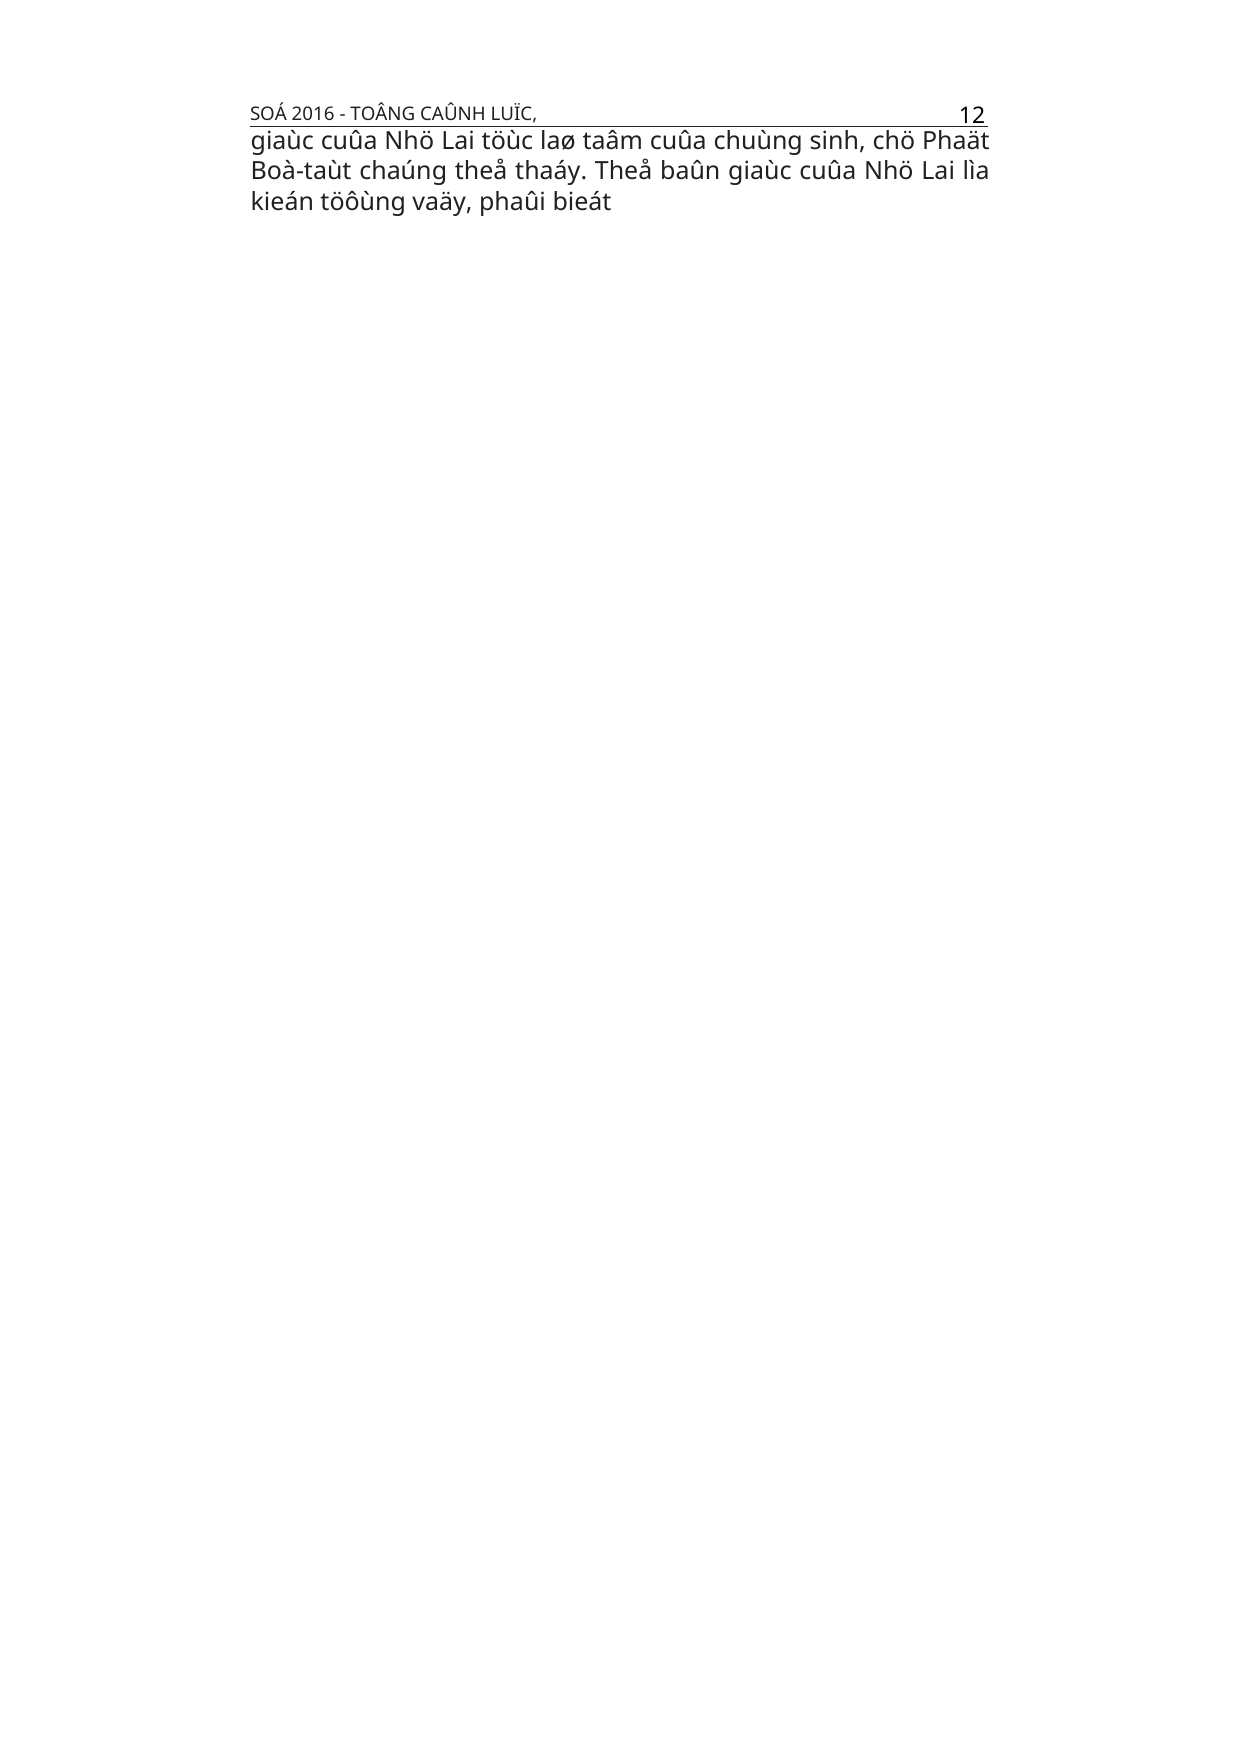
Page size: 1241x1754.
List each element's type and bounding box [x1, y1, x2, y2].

text [250, 125, 990, 218]
